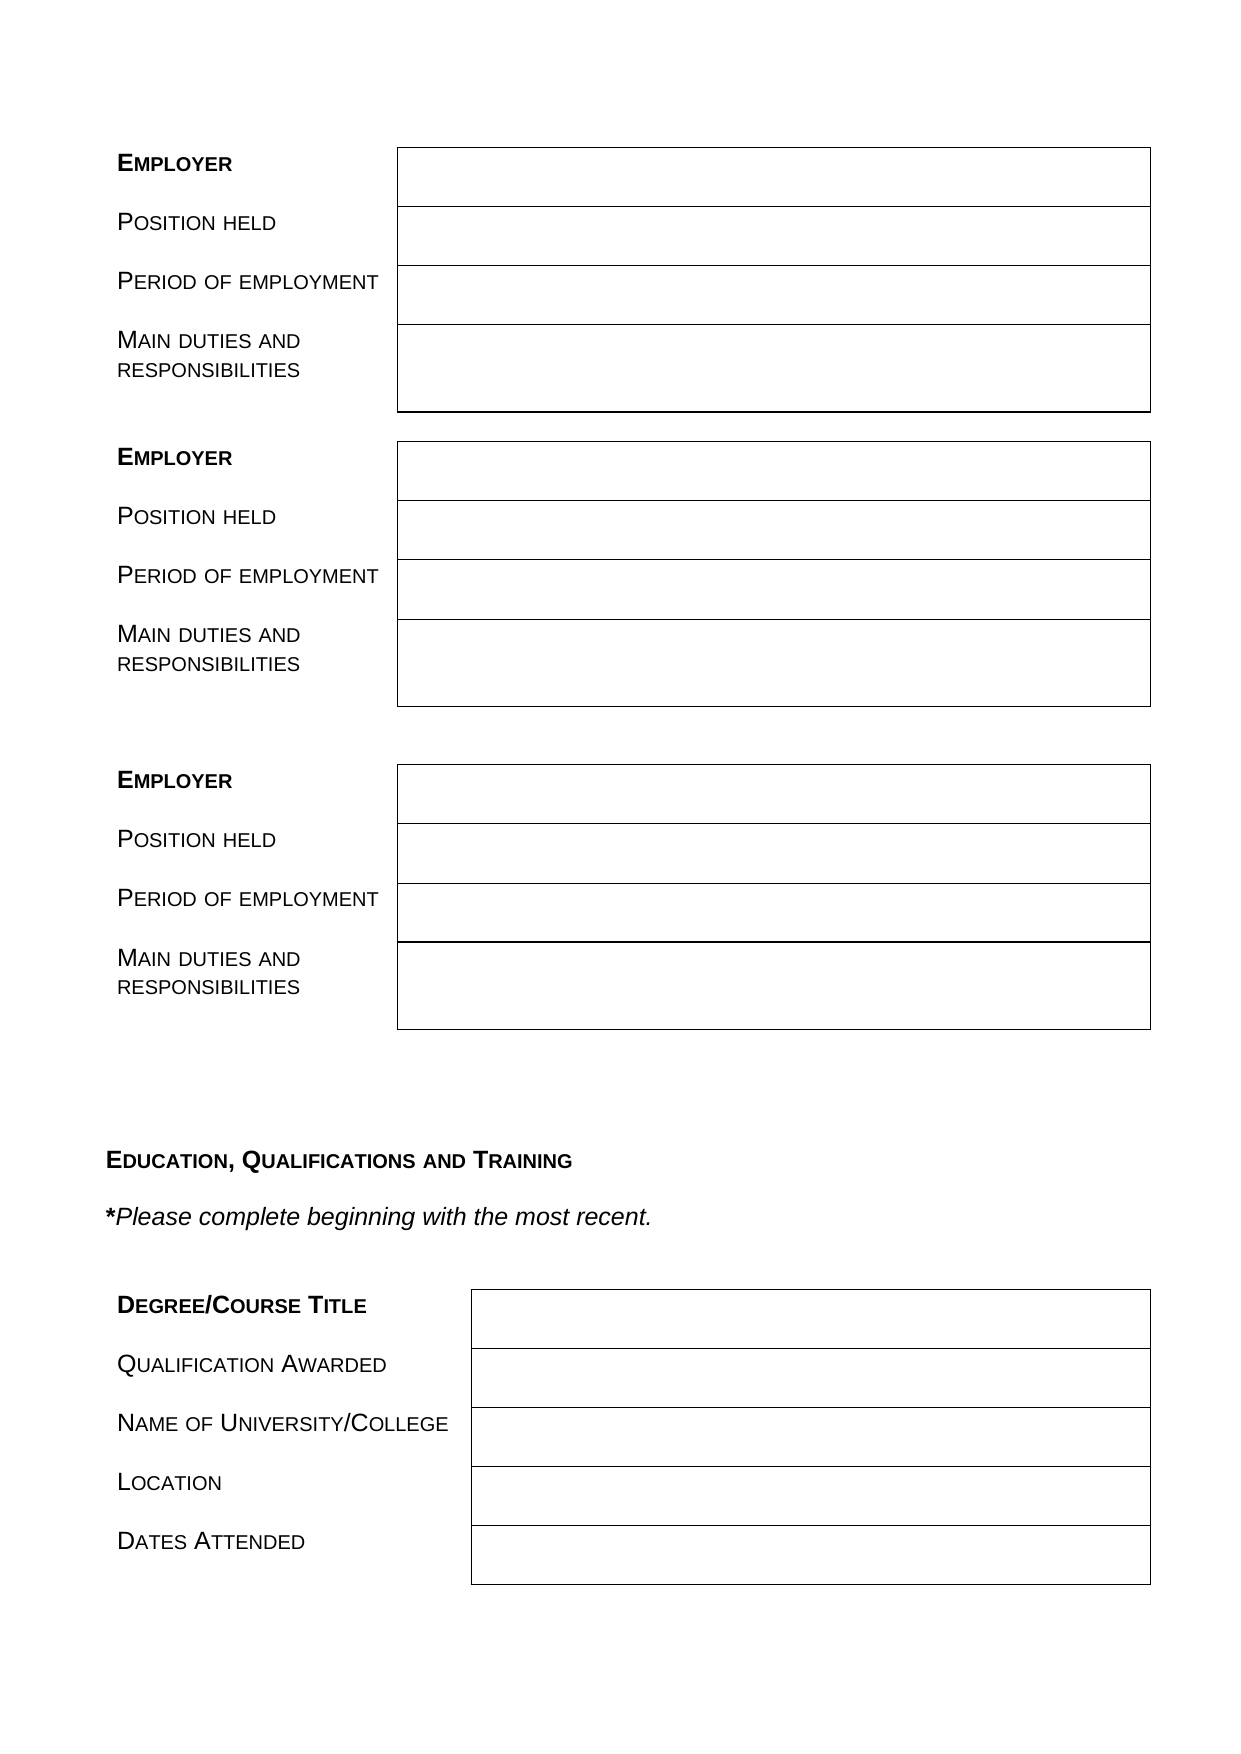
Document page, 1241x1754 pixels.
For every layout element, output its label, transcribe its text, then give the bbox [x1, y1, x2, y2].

table_cell Main duties and responsibilities [117, 619, 397, 706]
table_cell [472, 1467, 1150, 1525]
table_header [472, 1290, 1150, 1348]
table_cell [398, 620, 1150, 706]
table_cell [472, 1526, 1150, 1584]
table_cell Position held [117, 823, 397, 882]
table_header Degree/Course Title [117, 1289, 471, 1348]
table_header [398, 148, 1150, 206]
table_cell Position held [117, 500, 397, 559]
table_cell [398, 824, 1150, 882]
table_cell Main duties and responsibilities [117, 324, 397, 411]
table_cell Period of employment [117, 883, 397, 941]
table_cell [398, 943, 1150, 1029]
table_cell [472, 1349, 1150, 1407]
table_cell [472, 1408, 1150, 1466]
table_cell Period of employment [117, 265, 397, 324]
table_header Employer [117, 764, 397, 823]
table_cell [398, 560, 1150, 618]
table_cell Name of University/College [117, 1407, 471, 1466]
table_cell [398, 207, 1150, 265]
text Education, Qualifications and Training [106, 1145, 1090, 1173]
table_cell [398, 325, 1150, 411]
table_cell Position held [117, 206, 397, 265]
table_cell Period of employment [117, 559, 397, 618]
table_header Employer [117, 147, 397, 206]
table_cell Dates Attended [117, 1525, 471, 1584]
table_cell Main duties and responsibilities [117, 941, 397, 1029]
table_cell [398, 501, 1150, 559]
table_header Employer [117, 441, 397, 500]
table_cell Location [117, 1466, 471, 1525]
table_cell [398, 884, 1150, 941]
table_header [398, 765, 1150, 823]
text *Please complete beginning with the most recent. [106, 1202, 1090, 1231]
table_cell Qualification Awarded [117, 1348, 471, 1407]
table_cell [398, 266, 1150, 324]
table_header [398, 442, 1150, 500]
